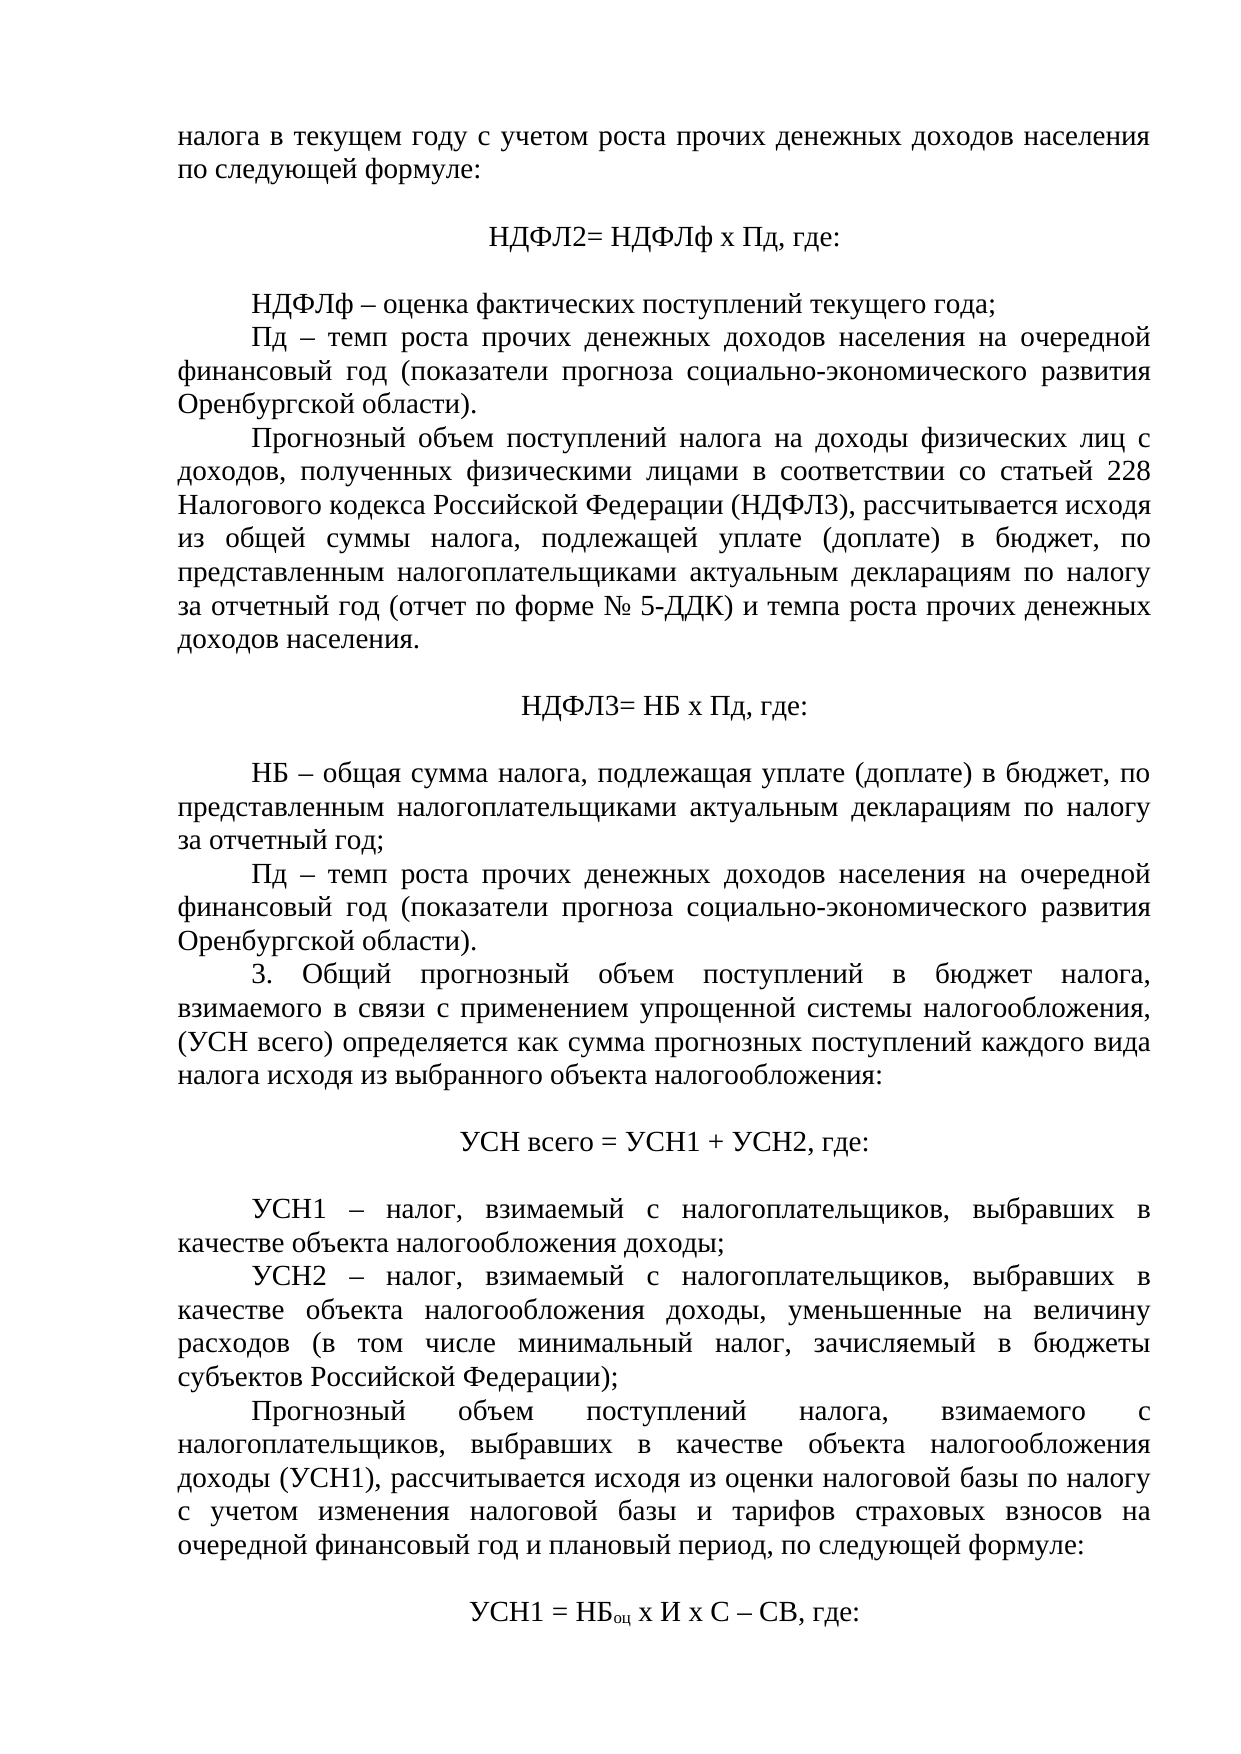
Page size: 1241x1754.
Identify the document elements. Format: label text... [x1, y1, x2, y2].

text НДФЛ3= НБ х Пд, где: [177, 688, 1152, 722]
text НДФЛф – оценка фактических поступлений текущего года; [177, 286, 1152, 319]
text УСН2 – налог, взимаемый с налогоплательщиков, выбравших в качестве объекта налогообложения доходы, уменьшенные на величину расходов (в том числе минимальный налог, зачисляемый в бюджеты субъектов Российской Федерации); [177, 1258, 1152, 1393]
text Прогнозный объем поступлений налога, взимаемого с налогоплательщиков, выбравших в качестве объекта налогообложения доходы (УСН1), рассчитывается исходя из оценки налоговой базы по налогу с учетом изменения налоговой базы и тарифов страховых взносов на очередной финансовый год и плановый период, по следующей формуле: [177, 1393, 1152, 1560]
text Пд – темп роста прочих денежных доходов населения на очередной финансовый год (показатели прогноза социально-экономического развития Оренбургской области). [177, 856, 1152, 957]
text НДФЛ2= НДФЛф х Пд, где: [177, 219, 1152, 252]
text УСН1 – налог, взимаемый с налогоплательщиков, выбравших в качестве объекта налогообложения доходы; [177, 1191, 1152, 1258]
text УСН1 = НБоц х И х C – СВ, где: [177, 1594, 1152, 1627]
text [177, 118, 1152, 185]
text 3. Общий прогнозный объем поступлений в бюджет налога, взимаемого в связи с применением упрощенной системы налогообложения, (УСН всего) определяется как сумма прогнозных поступлений каждого вида налога исходя из выбранного объекта налогообложения: [177, 957, 1152, 1091]
text НБ – общая сумма налога, подлежащая уплате (доплате) в бюджет, по представленным налогоплательщиками актуальным декларациям по налогу за отчетный год; [177, 755, 1152, 856]
text УСН всего = УСН1 + УСН2, где: [177, 1124, 1152, 1158]
text Прогнозный объем поступлений налога на доходы физических лиц с доходов, полученных физическими лицами в соответствии со статьей 228 Налогового кодекса Российской Федерации (НДФЛ3), рассчитывается исходя из общей суммы налога, подлежащей уплате (доплате) в бюджет, по представленным налогоплательщиками актуальным декларациям по налогу за отчетный год (отчет по форме № 5-ДДК) и темпа роста прочих денежных доходов населения. [177, 420, 1152, 655]
text Пд – темп роста прочих денежных доходов населения на очередной финансовый год (показатели прогноза социально-экономического развития Оренбургской области). [177, 319, 1152, 420]
